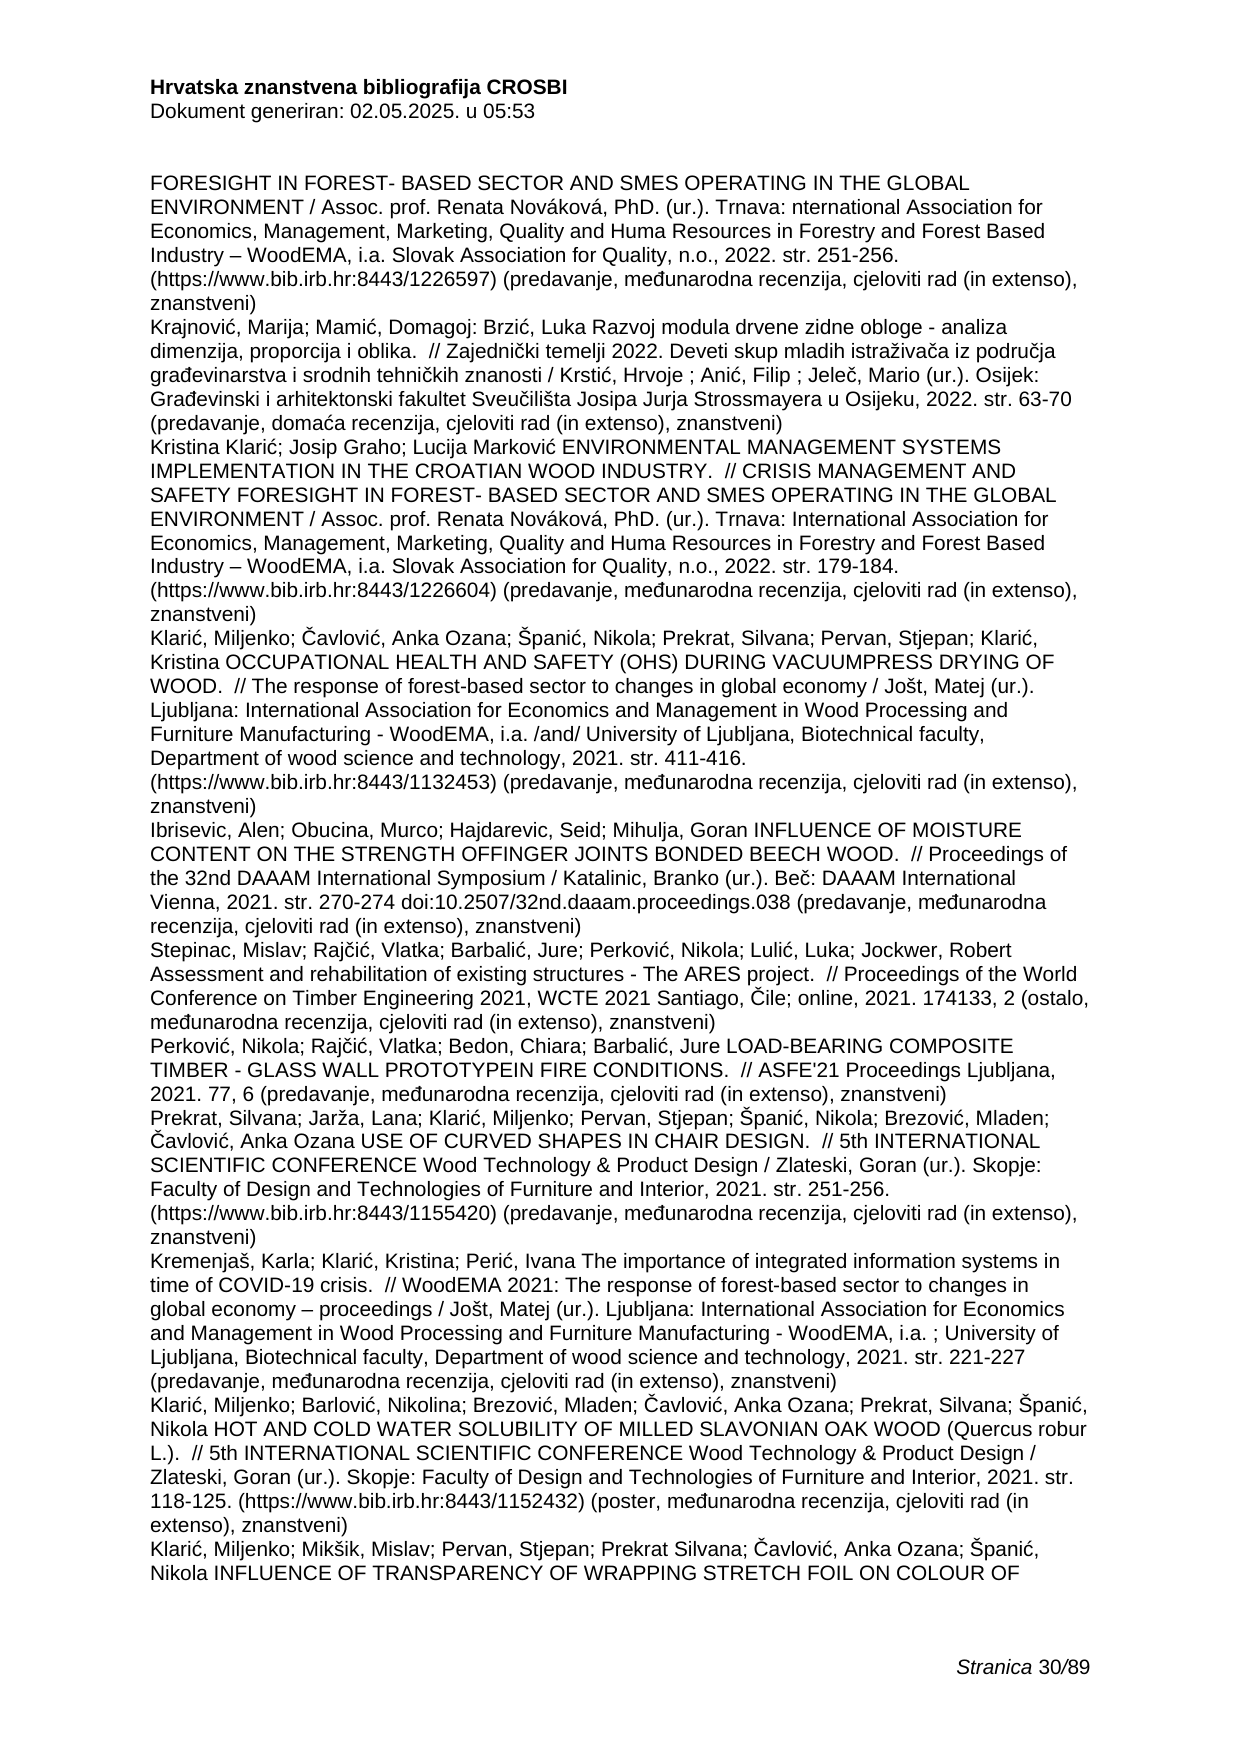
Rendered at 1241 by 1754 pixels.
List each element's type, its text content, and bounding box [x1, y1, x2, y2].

text Perković, Nikola; Rajčić, Vlatka; Bedon, Chiara; Barbalić, Jure [150, 1033, 1090, 1105]
text Ibrisevic, Alen; Obucina, Murco; Hajdarevic, Seid; Mihulja, Goran [150, 818, 1090, 938]
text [150, 1537, 1090, 1584]
text Prekrat, Silvana; Jarža, Lana; Klarić, Miljenko; Pervan, Stjepan; Španić, Nikola; Brezović, Mladen; Čavlović, Anka Ozana [150, 1105, 1090, 1249]
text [150, 171, 1090, 315]
text Klarić, Miljenko; Barlović, Nikolina; Brezović, Mladen; Čavlović, Anka Ozana; Prekrat, Silvana; Španić, Nikola [150, 1393, 1090, 1537]
text Kristina Klarić; Josip Graho; Lucija Marković [150, 434, 1090, 626]
text Stepinac, Mislav; Rajčić, Vlatka; Barbalić, Jure; Perković, Nikola; Lulić, Luka; Jockwer, Robert [150, 938, 1090, 1033]
text Klarić, Miljenko; Čavlović, Anka Ozana; Španić, Nikola; Prekrat, Silvana; Pervan, Stjepan; Klarić, Kristina [150, 626, 1090, 818]
text Kremenjaš, Karla; Klarić, Kristina; Perić, Ivana [150, 1249, 1090, 1393]
text Krajnović, Marija; Mamić, Domagoj: Brzić, Luka [150, 315, 1090, 434]
